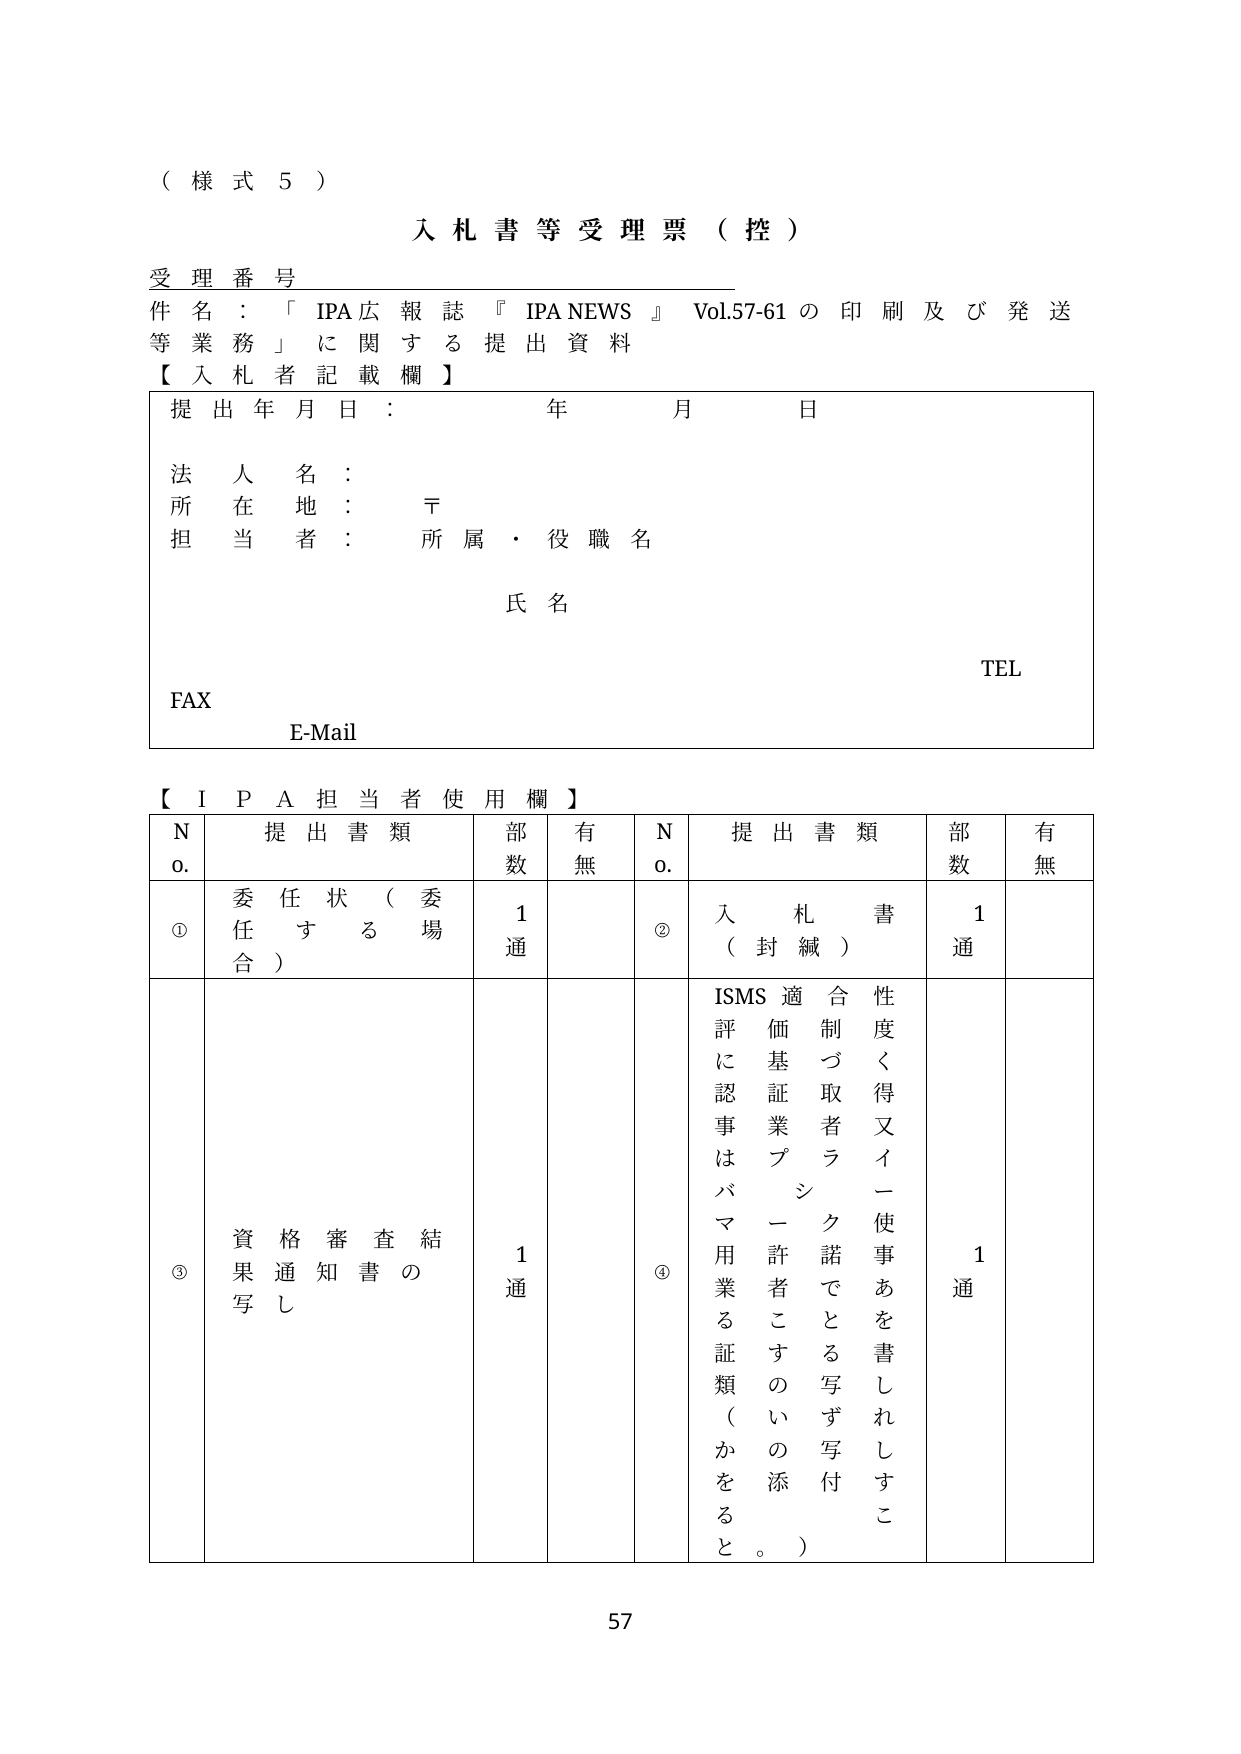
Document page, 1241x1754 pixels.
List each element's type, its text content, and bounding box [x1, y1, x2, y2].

table_cell 委任状（委任する場合） [205, 881, 473, 978]
table_cell 1通 [474, 979, 547, 1562]
table_cell [1006, 881, 1093, 978]
table_cell 1通 [927, 979, 1005, 1562]
text 件名：「IPA広報誌『IPA NEWS』Vol.57-61の印刷及び発送等業務」に関する提出資料 [149, 293, 1091, 358]
text 【入札者記載欄】 [149, 358, 1091, 391]
text 【ＩＰＡ担当者使用欄】 [149, 782, 1091, 814]
table_cell ③ [150, 979, 204, 1562]
table_header 提出年月日： 年 月 日 法 人 名： 所 在 地： 〒 担 当 者： 所属・役職名 氏名 TEL FAX E-Mail [150, 392, 1093, 748]
table_cell ② [635, 881, 688, 978]
table_cell 資格審査結果通知書の 写し [205, 979, 473, 1562]
table_header 有無 [548, 815, 634, 880]
table_cell ISMS適合性評価制度に基づく認証取得事業者又はプライバシーマーク使用許諾事業者であることを証する書類の写し（いずれかの写しを添付すること。） [689, 979, 926, 1562]
table_header No. [635, 815, 688, 880]
text 受理番号 [149, 261, 1091, 293]
table_cell ④ [635, 979, 688, 1562]
table_cell [1006, 979, 1093, 1562]
text （様式５） [149, 164, 1091, 196]
table_header 部数 [927, 815, 1005, 880]
table_header 部数 [474, 815, 547, 880]
table_header 提出書類 [689, 815, 926, 880]
table_header 提出書類 [205, 815, 473, 880]
text 入札書等受理票（控） [149, 196, 1091, 261]
table_header 有無 [1006, 815, 1093, 880]
table_cell 1通 [474, 881, 547, 978]
table_cell 1通 [927, 881, 1005, 978]
table_cell [548, 979, 634, 1562]
table_header No. [150, 815, 204, 880]
table_cell 入札書（封緘） [689, 881, 926, 978]
table_cell [548, 881, 634, 978]
table_cell ① [150, 881, 204, 978]
